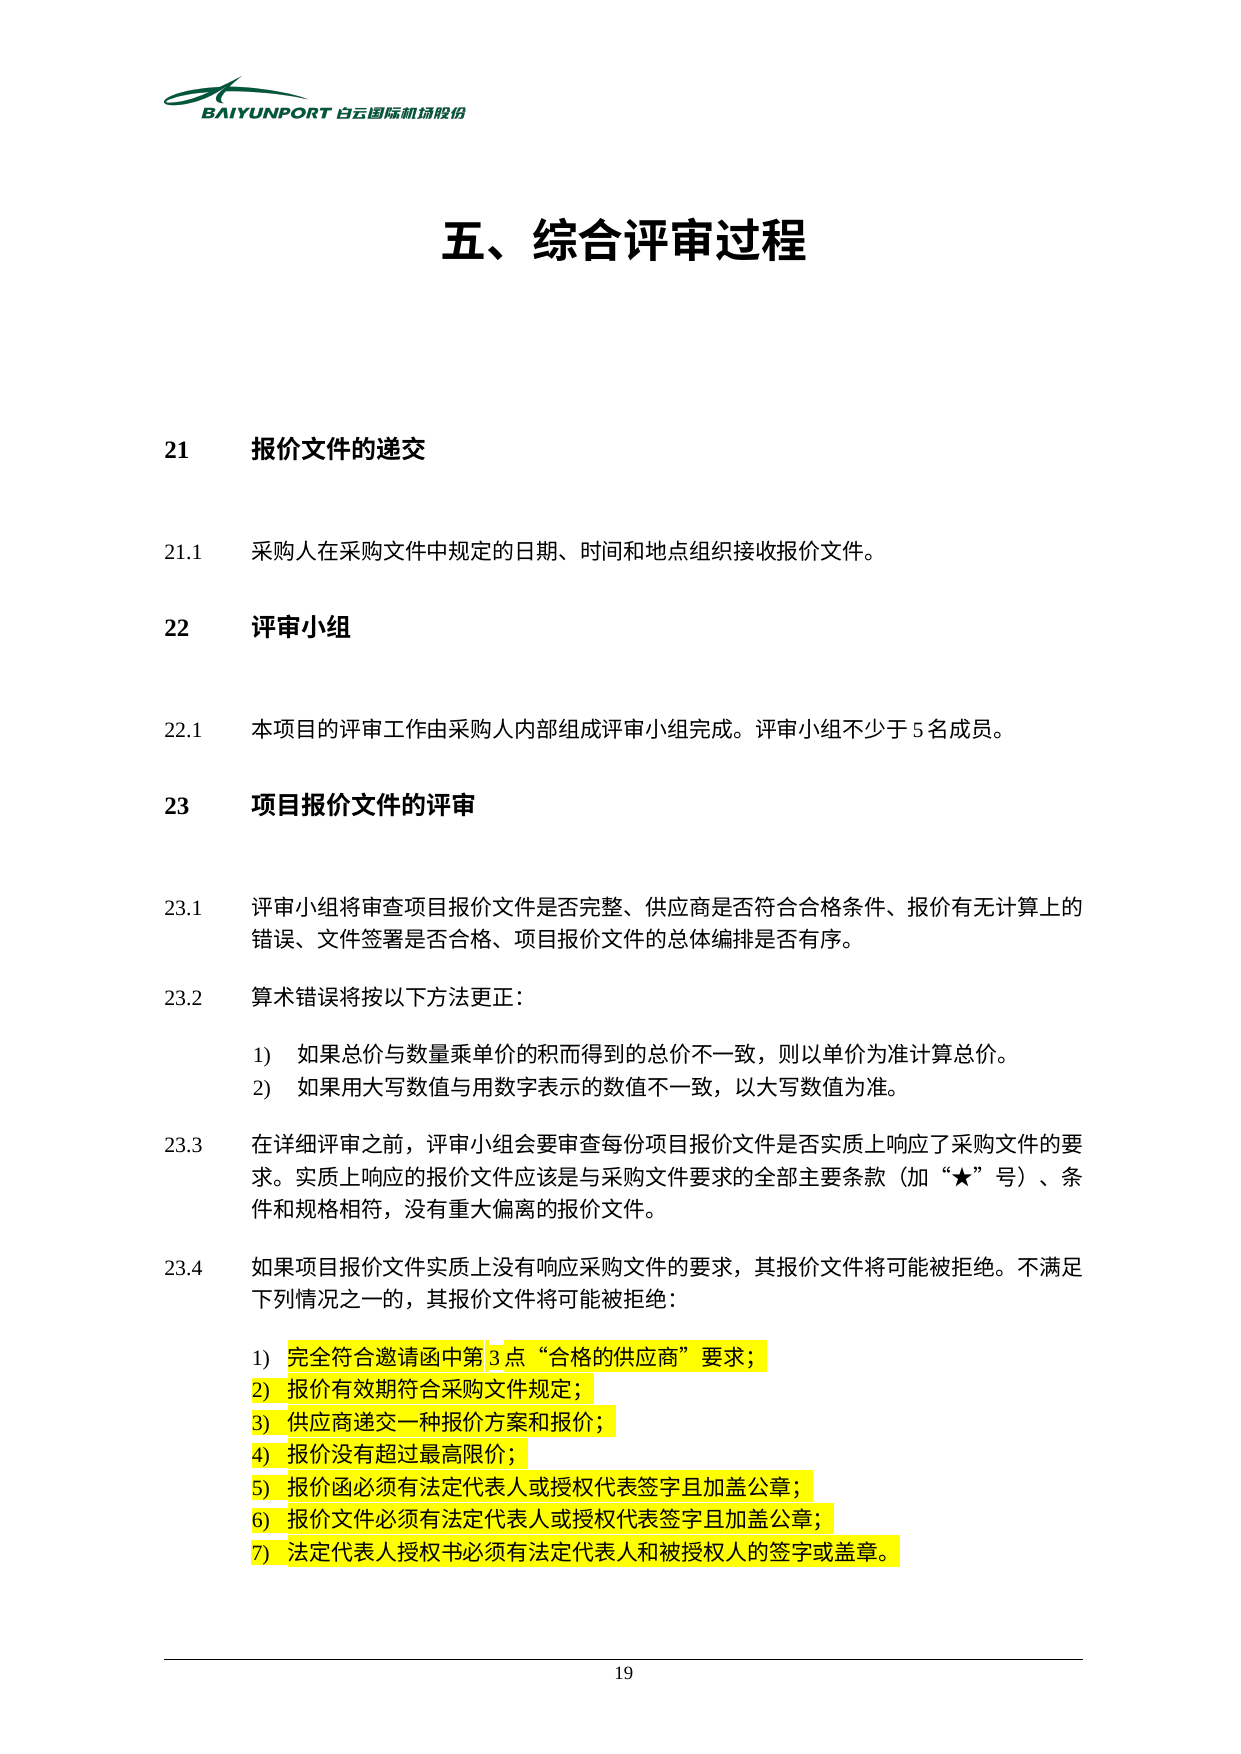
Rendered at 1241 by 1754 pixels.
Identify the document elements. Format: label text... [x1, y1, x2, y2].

subtitle 五、综合评审过程 [164, 189, 1083, 287]
list 报价文件必须有法定代表人或授权代表签字且加盖公章； [252, 1502, 1083, 1534]
list 报价有效期符合采购文件规定； [252, 1372, 1083, 1404]
list 供应商递交一种报价方案和报价； [252, 1404, 1083, 1437]
list 如果项目报价文件实质上没有响应采购文件的要求，其报价文件将可能被拒绝。不满足下列情况之一的，其报价文件将可能被拒绝： [164, 1249, 1083, 1314]
list 如果用大写数值与用数字表示的数值不一致，以大写数值为准。 [253, 1069, 1083, 1102]
subtitle 评审小组 [164, 593, 1083, 658]
list 评审小组将审查项目报价文件是否完整、供应商是否符合合格条件、报价有无计算上的错误、文件签署是否合格、项目报价文件的总体编排是否有序。 [164, 889, 1083, 954]
list 如果总价与数量乘单价的积而得到的总价不一致，则以单价为准计算总价。 [253, 1037, 1083, 1069]
list 在详细评审之前，评审小组会要审查每份项目报价文件是否实质上响应了采购文件的要求。实质上响应的报价文件应该是与采购文件要求的全部主要条款（加“★”号）、条件和规格相符，没有重大偏离的报价文件。 [164, 1127, 1083, 1224]
list 采购人在采购文件中规定的日期、时间和地点组织接收报价文件。 [164, 533, 1083, 566]
list 算术错误将按以下方法更正： [164, 979, 1083, 1012]
list 本项目的评审工作由采购人内部组成评审小组完成。评审小组不少于5名成员。 [164, 711, 1083, 744]
subtitle 项目报价文件的评审 [164, 771, 1083, 836]
subtitle 报价文件的递交 [164, 415, 1083, 480]
list 报价函必须有法定代表人或授权代表签字且加盖公章； [252, 1469, 1083, 1502]
list 法定代表人授权书必须有法定代表人和被授权人的签字或盖章。 [251, 1534, 1083, 1567]
list 完全符合邀请函中第3点“合格的供应商”要求； [252, 1339, 1083, 1372]
picture [164, 76, 466, 119]
list 报价没有超过最高限价； [252, 1437, 1083, 1469]
